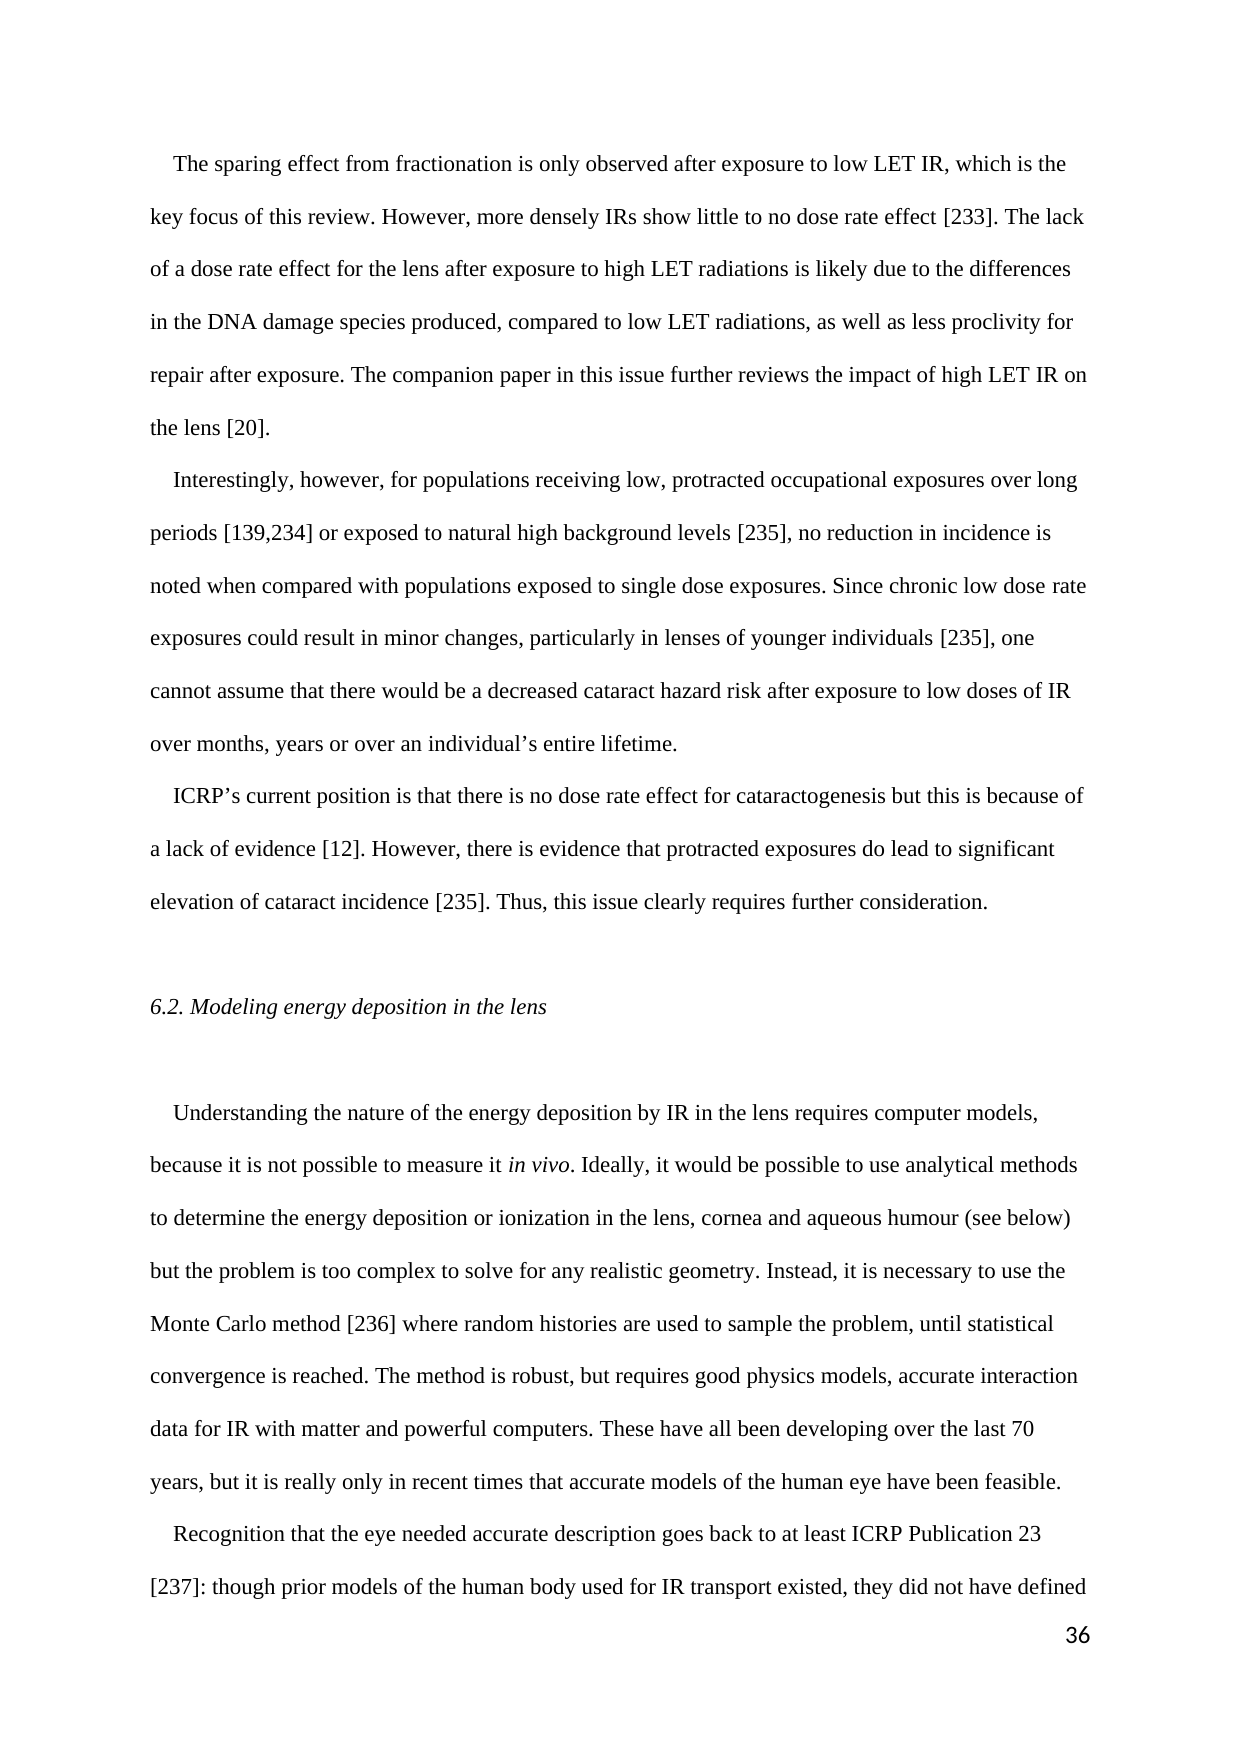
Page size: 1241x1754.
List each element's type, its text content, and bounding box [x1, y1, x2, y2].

text 6.2. Modeling energy deposition in the lens [150, 993, 1090, 1020]
text The sparing effect from fractionation is only observed after exposure to low LET IR, which is the key focus of this review. However, more densely IRs show little to no dose rate effect [233]. The lack of a dose rate effect for the lens after exposure to high LET radiations is likely due to the differences in the DNA damage species produced, compared to low LET radiations, as well as less proclivity for repair after exposure. The companion paper in this issue further reviews the impact of high LET IR on the lens [20]. [150, 150, 1090, 440]
text ICRP’s current position is that there is no dose rate effect for cataractogenesis but this is because of a lack of evidence [12]. However, there is evidence that protracted exposures do lead to significant elevation of cataract incidence [235]. Thus, this issue clearly requires further consideration. [150, 782, 1090, 914]
text Understanding the nature of the energy deposition by IR in the lens requires computer models, because it is not possible to measure it in vivo. Ideally, it would be possible to use analytical methods to determine the energy deposition or ionization in the lens, cornea and aqueous humour (see below) but the problem is too complex to solve for any realistic geometry. Instead, it is necessary to use the Monte Carlo method [236] where random histories are used to sample the problem, until statistical convergence is reached. The method is robust, but requires good physics models, accurate interaction data for IR with matter and powerful computers. These have all been developing over the last 70 years, but it is really only in recent times that accurate models of the human eye have been feasible. [150, 1099, 1090, 1494]
text Interestingly, however, for populations receiving low, protracted occupational exposures over long periods [139,234] or exposed to natural high background levels [235], no reduction in incidence is noted when compared with populations exposed to single dose exposures. Since chronic low dose rate exposures could result in minor changes, particularly in lenses of younger individuals [235], one cannot assume that there would be a decreased cataract hazard risk after exposure to low doses of IR over months, years or over an individual’s entire lifetime. [150, 466, 1090, 756]
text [150, 1520, 1090, 1599]
